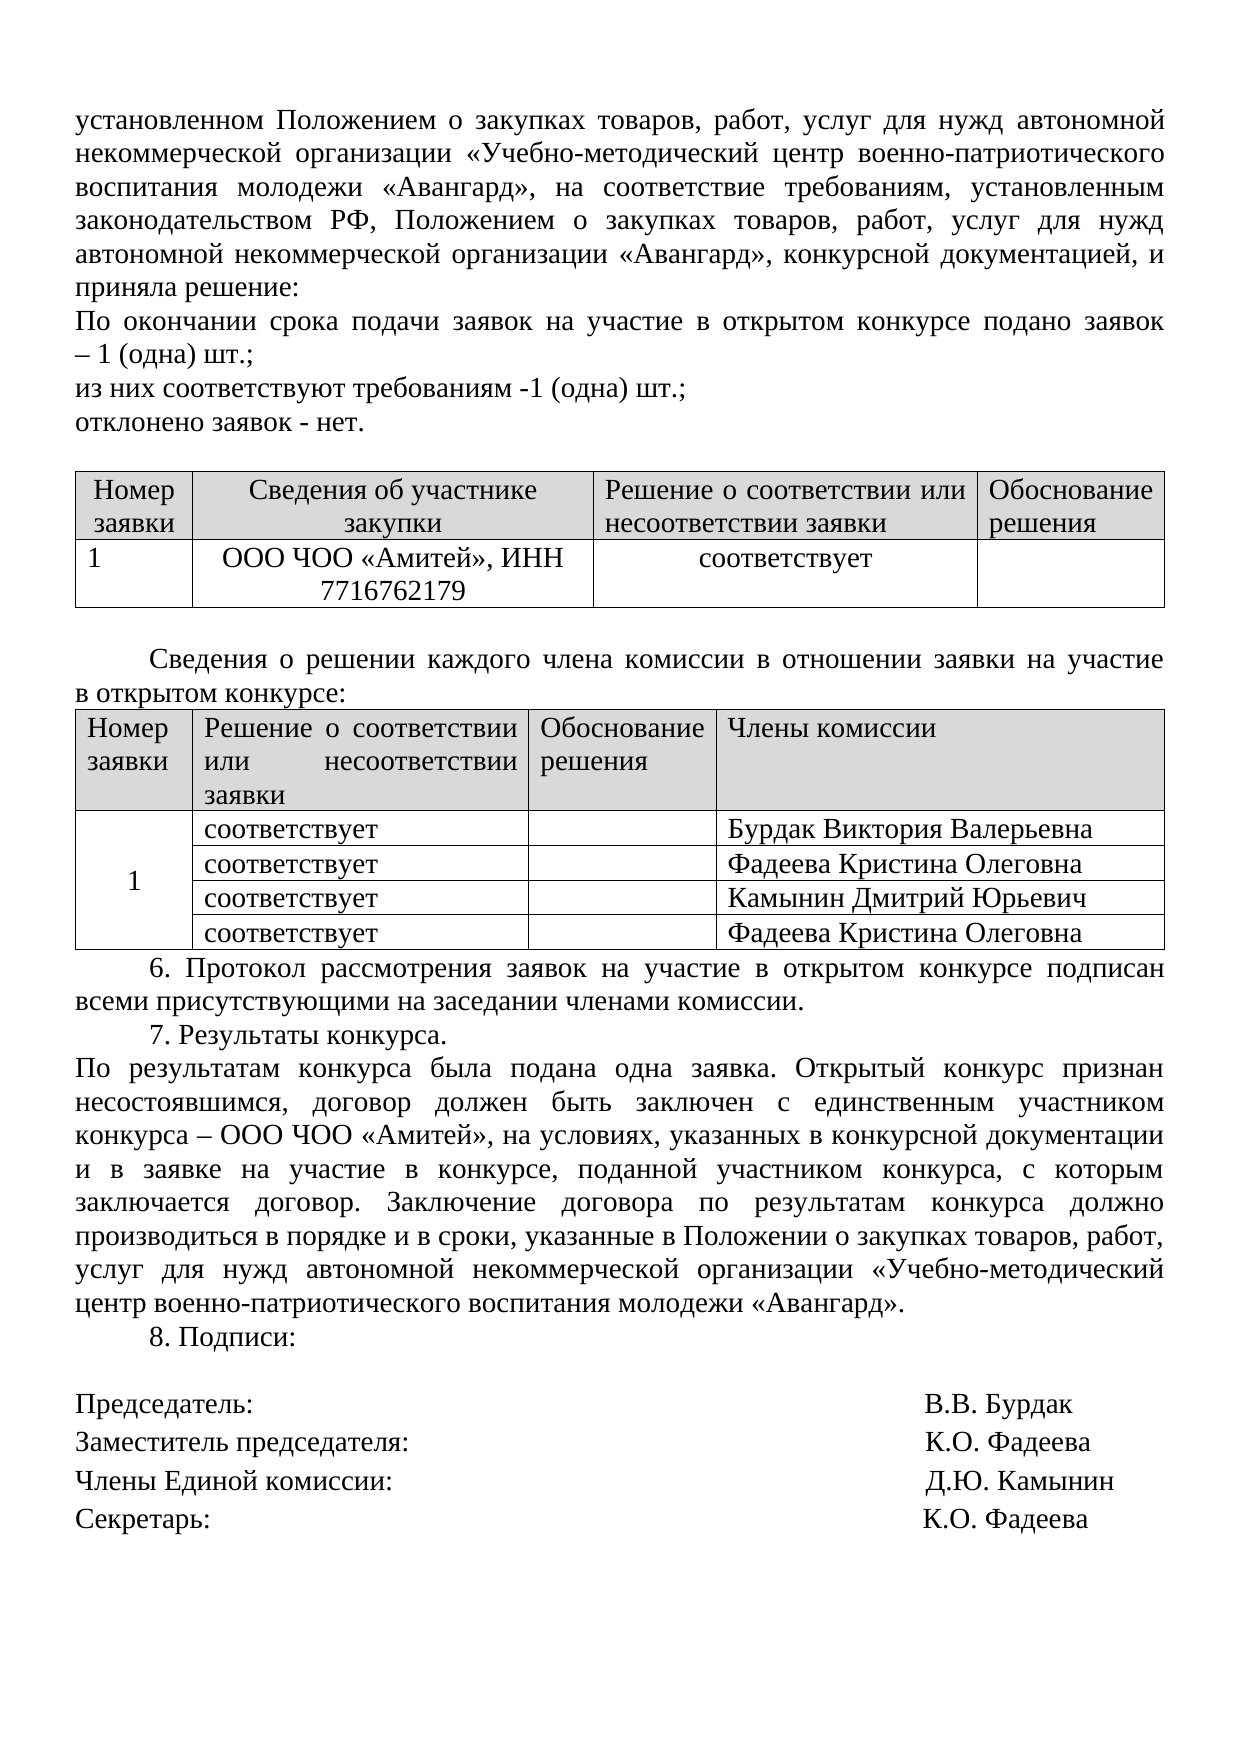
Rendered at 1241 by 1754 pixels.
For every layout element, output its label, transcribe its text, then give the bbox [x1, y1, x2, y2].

table_cell Фадеева Кристина Олеговна [717, 915, 1164, 949]
table_cell Бурдак Виктория Валерьевна [717, 811, 1164, 845]
table_header Решение о соответствии или несоответствии заявки [594, 472, 977, 539]
table_header Номер заявки [76, 472, 192, 539]
table_cell Фадеева Кристина Олеговна [717, 846, 1164, 879]
table_cell [529, 846, 716, 879]
table_header Обоснование решения [978, 472, 1164, 539]
table_cell [529, 915, 716, 949]
table_cell [529, 881, 716, 914]
table_cell 1 [76, 540, 192, 607]
text 7. Результаты конкурса. [75, 1017, 1165, 1050]
table_cell [978, 540, 1164, 607]
table_cell соответствует [594, 540, 977, 607]
text 6. Протокол рассмотрения заявок на участие в открытом конкурсе подписан всеми присутствующими на заседании членами комиссии. [75, 950, 1165, 1017]
table_cell соответствует [193, 811, 528, 845]
text из них соответствуют требованиям -1 (одна) шт.; [75, 370, 1165, 404]
text Заместитель председателя: К.О. Фадеева [75, 1424, 1165, 1458]
table_header Члены комиссии [717, 710, 1164, 810]
text По результатам конкурса была подана одна заявка. Открытый конкурс признан несостоявшимся, договор должен быть заключен с единственным участником конкурса – ООО ЧОО «Амитей», на условиях, указанных в конкурсной документации и в заявке на участие в конкурсе, поданной участником конкурса, с которым заключается договор. Заключение договора по результатам конкурса должно производиться в порядке и в сроки, указанные в Положении о закупках товаров, работ, услуг для нужд автономной некоммерческой организации «Учебно-методический центр военно-патриотического воспитания молодежи «Авангард». [75, 1050, 1165, 1319]
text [75, 102, 1165, 303]
text Члены Единой комиссии: Д.Ю. Камынин [75, 1463, 1165, 1496]
table_cell соответствует [193, 846, 528, 879]
table_cell соответствует [193, 881, 528, 914]
table_header Номер заявки [76, 710, 192, 810]
table_cell соответствует [193, 915, 528, 949]
text По окончании срока подачи заявок на участие в открытом конкурсе подано заявок – 1 (одна) шт.; [75, 303, 1165, 370]
text Сведения о решении каждого члена комиссии в отношении заявки на участие в открытом конкурсе: [75, 642, 1165, 709]
text Председатель: В.В. Бурдак [75, 1386, 1165, 1419]
table_cell Камынин Дмитрий Юрьевич [717, 881, 1164, 914]
text отклонено заявок - нет. [75, 404, 1165, 437]
text 8. Подписи: [75, 1319, 1165, 1352]
table_cell ООО ЧОО «Амитей», ИНН 7716762179 [193, 540, 593, 607]
table_cell 1 [76, 811, 192, 949]
table_header Сведения об участнике закупки [193, 472, 593, 539]
table_header Решение о соответствии или несоответствии заявки [193, 710, 528, 810]
text Секретарь: К.О. Фадеева [75, 1501, 1165, 1535]
table_header Обоснование решения [529, 710, 716, 810]
table_cell [529, 811, 716, 845]
